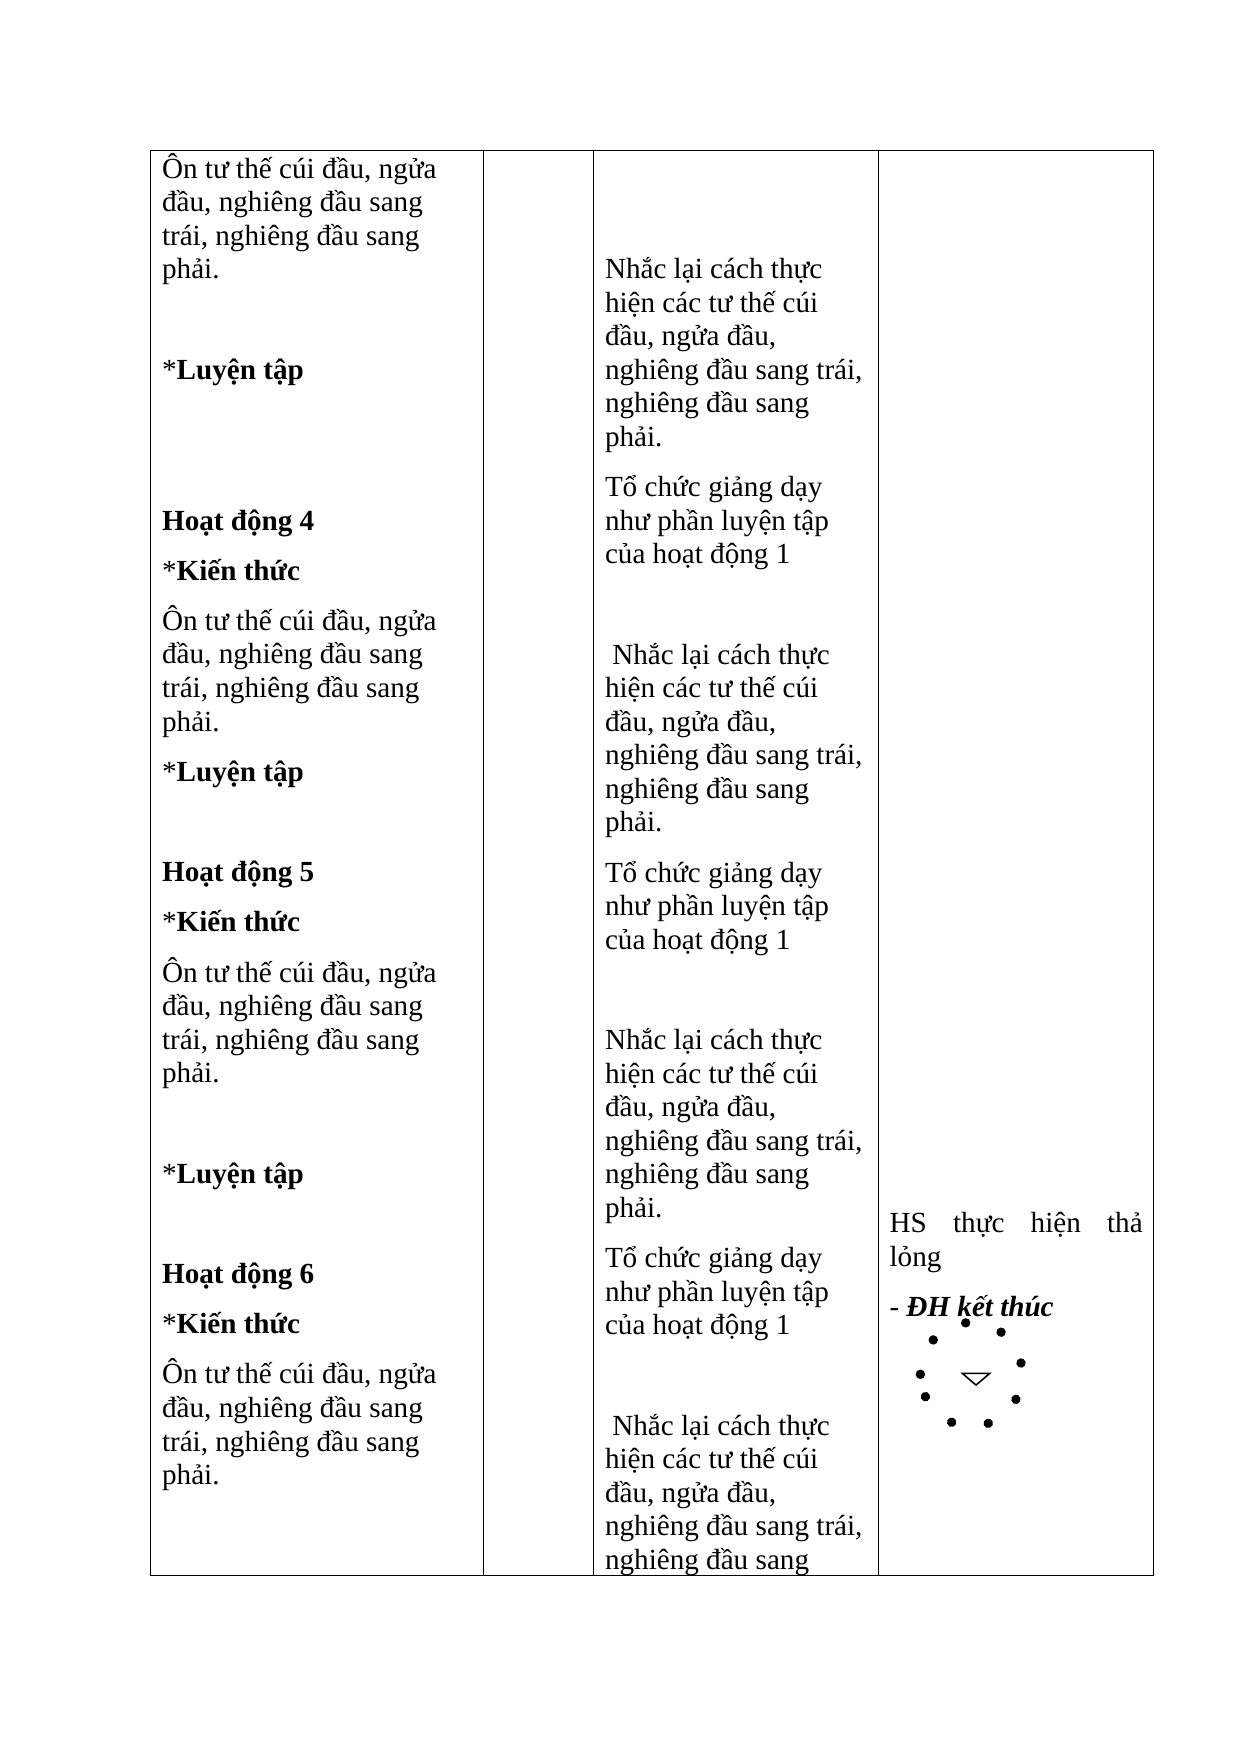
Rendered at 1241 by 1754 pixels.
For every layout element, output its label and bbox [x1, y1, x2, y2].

table_cell [484, 151, 593, 1575]
table_cell [594, 151, 878, 1575]
table_cell [879, 151, 1153, 1575]
table_cell [151, 151, 483, 1575]
